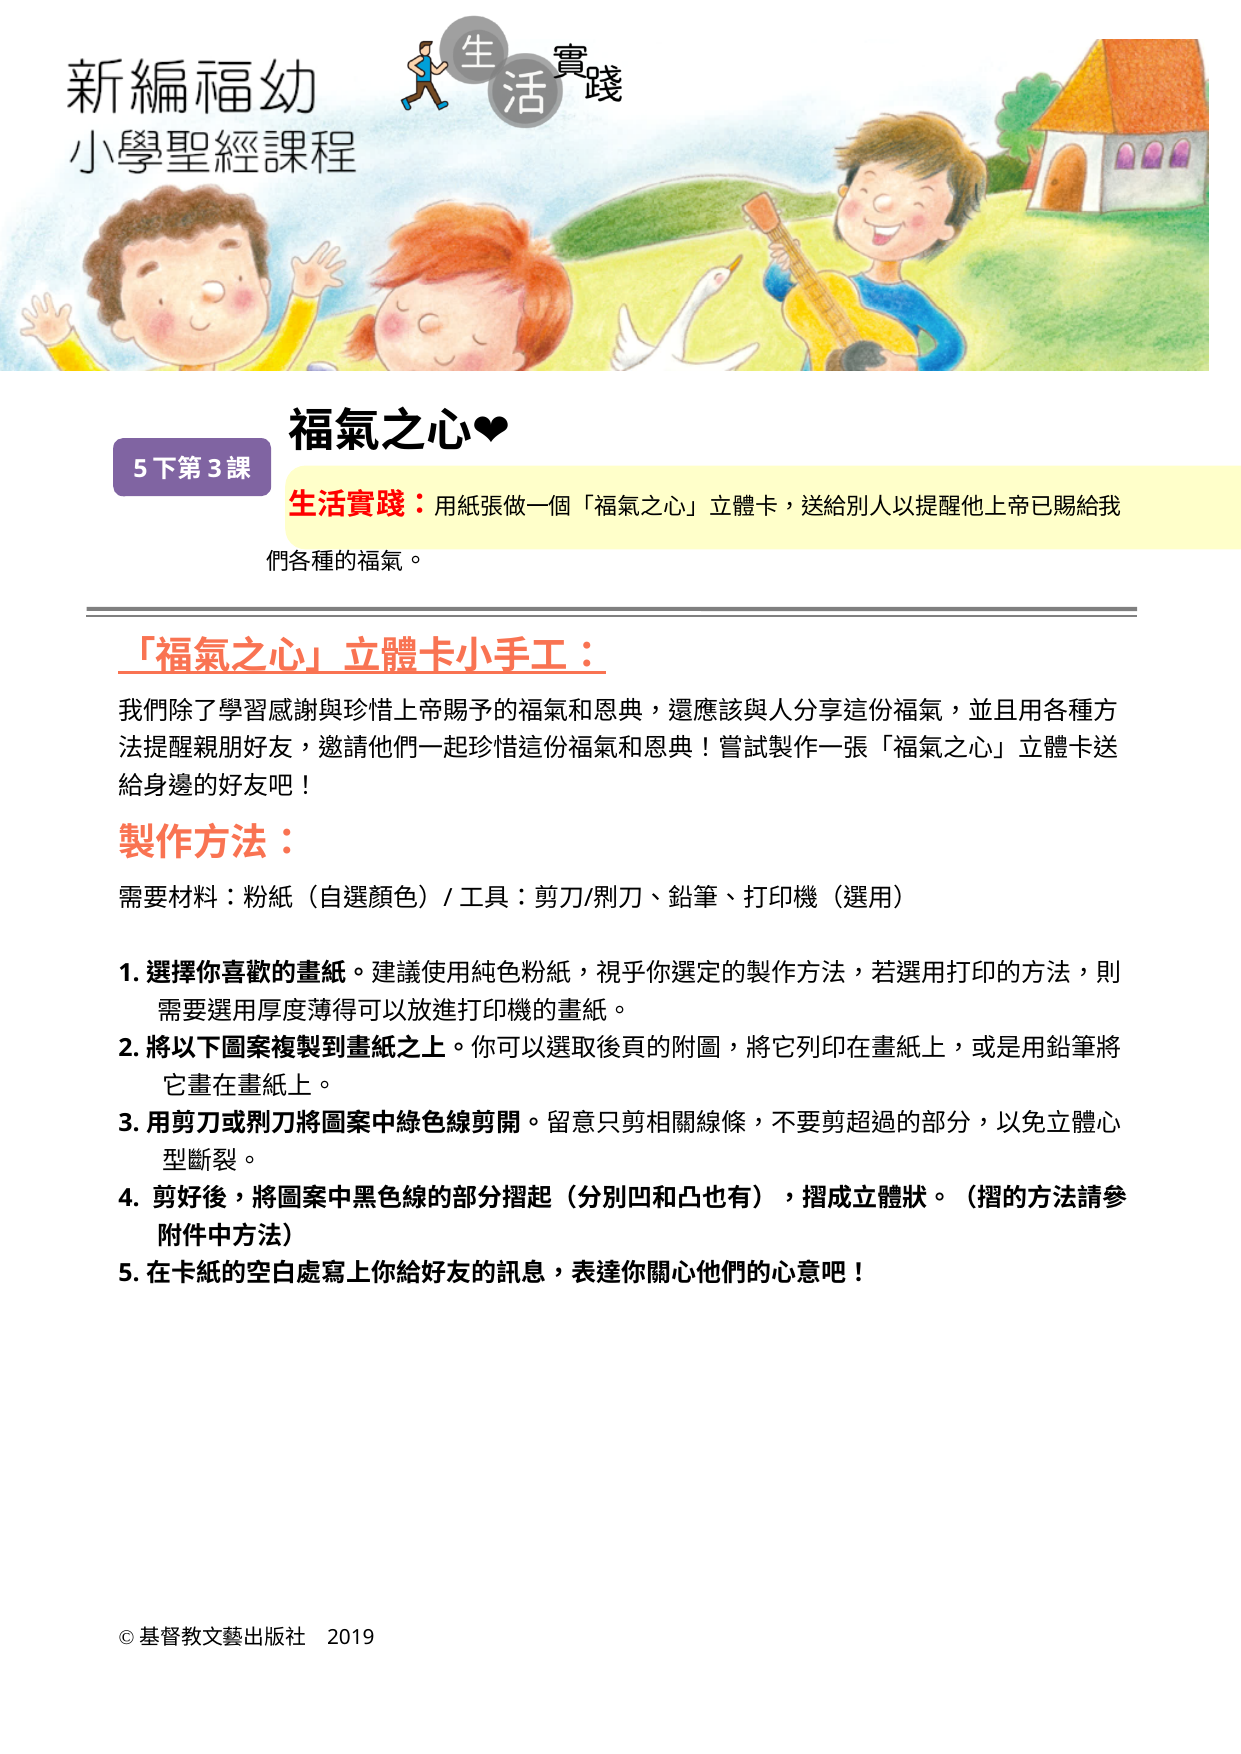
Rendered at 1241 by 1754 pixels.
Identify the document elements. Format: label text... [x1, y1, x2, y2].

text 需要材料：粉紙（自選顏色）/ 工具：剪刀/𠝹刀、鉛筆、打印機（選用） [118, 877, 1137, 914]
text 4. 剪好後，將圖案中黑色線的部分摺起（分別凹和凸也有），摺成立體狀。（摺的方法請參附件中方法） [118, 1177, 1137, 1252]
text 製作方法： [118, 802, 1137, 877]
text 5. 在卡紙的空白處寫上你給好友的訊息，表達你關心他們的心意吧！ [118, 1252, 1137, 1289]
picture [0, 3, 1209, 371]
text 我們除了學習感謝與珍惜上帝賜予的福氣和恩典，還應該與人分享這份福氣，並且用各種方法提醒親朋好友，邀請他們一起珍惜這份福氣和恩典！嘗試製作一張「福氣之心」立體卡送給身邊的好友吧！ [118, 689, 1137, 802]
text 1. 選擇你喜歡的畫紙。建議使用純色粉紙，視乎你選定的製作方法，若選用打印的方法，則需要選用厚度薄得可以放進打印機的畫紙。 [118, 952, 1137, 1027]
text 「福氣之心」立體卡小手工： [118, 617, 1137, 689]
text 福氣之心❤ [118, 164, 1137, 464]
text 3. 用剪刀或𠝹刀將圖案中綠色線剪開。留意只剪相關線條，不要剪超過的部分，以免立體心型斷裂。 [118, 1102, 1137, 1177]
text 生活實踐：用紙張做一個「福氣之心」立體卡，送給別人以提醒他上帝已賜給我們各種的福氣。 [118, 464, 1137, 577]
text 2. 將以下圖案複製到畫紙之上。你可以選取後頁的附圖，將它列印在畫紙上，或是用鉛筆將它畫在畫紙上。 [118, 1027, 1137, 1102]
